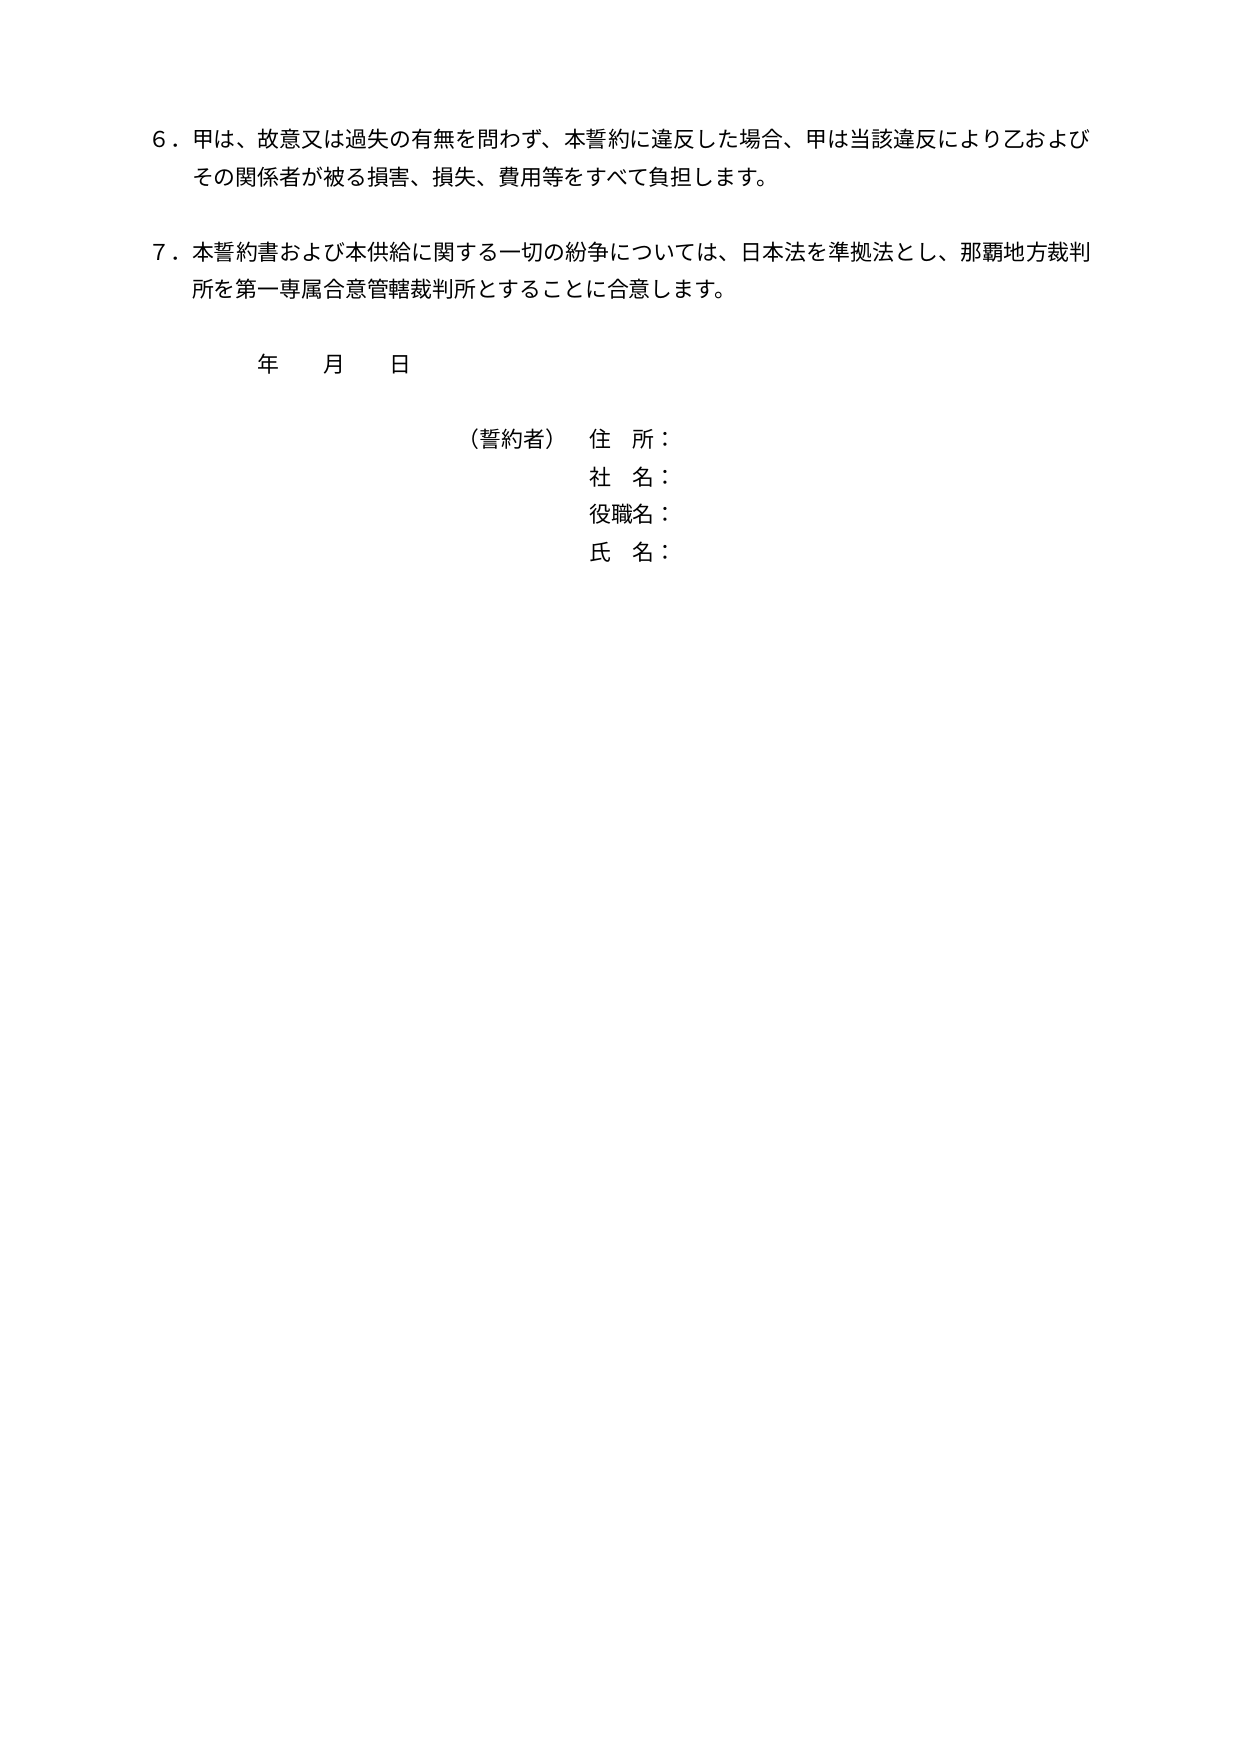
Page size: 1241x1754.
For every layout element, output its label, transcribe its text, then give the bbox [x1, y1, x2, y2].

list 年 月 日 [185, 344, 1093, 382]
text 氏 名： [458, 532, 1093, 569]
text 社 名： [458, 457, 1093, 494]
text （誓約者） 住 所： [458, 419, 1093, 457]
list 甲は、故意又は過失の有無を問わず、本誓約に違反した場合、甲は当該違反により乙およびその関係者が被る損害、損失、費用等をすべて負担します。 [148, 119, 1093, 194]
text 役職名： [458, 494, 1093, 532]
list 本誓約書および本供給に関する一切の紛争については、日本法を準拠法とし、那覇地方裁判所を第一専属合意管轄裁判所とすることに合意します。 [148, 232, 1093, 307]
